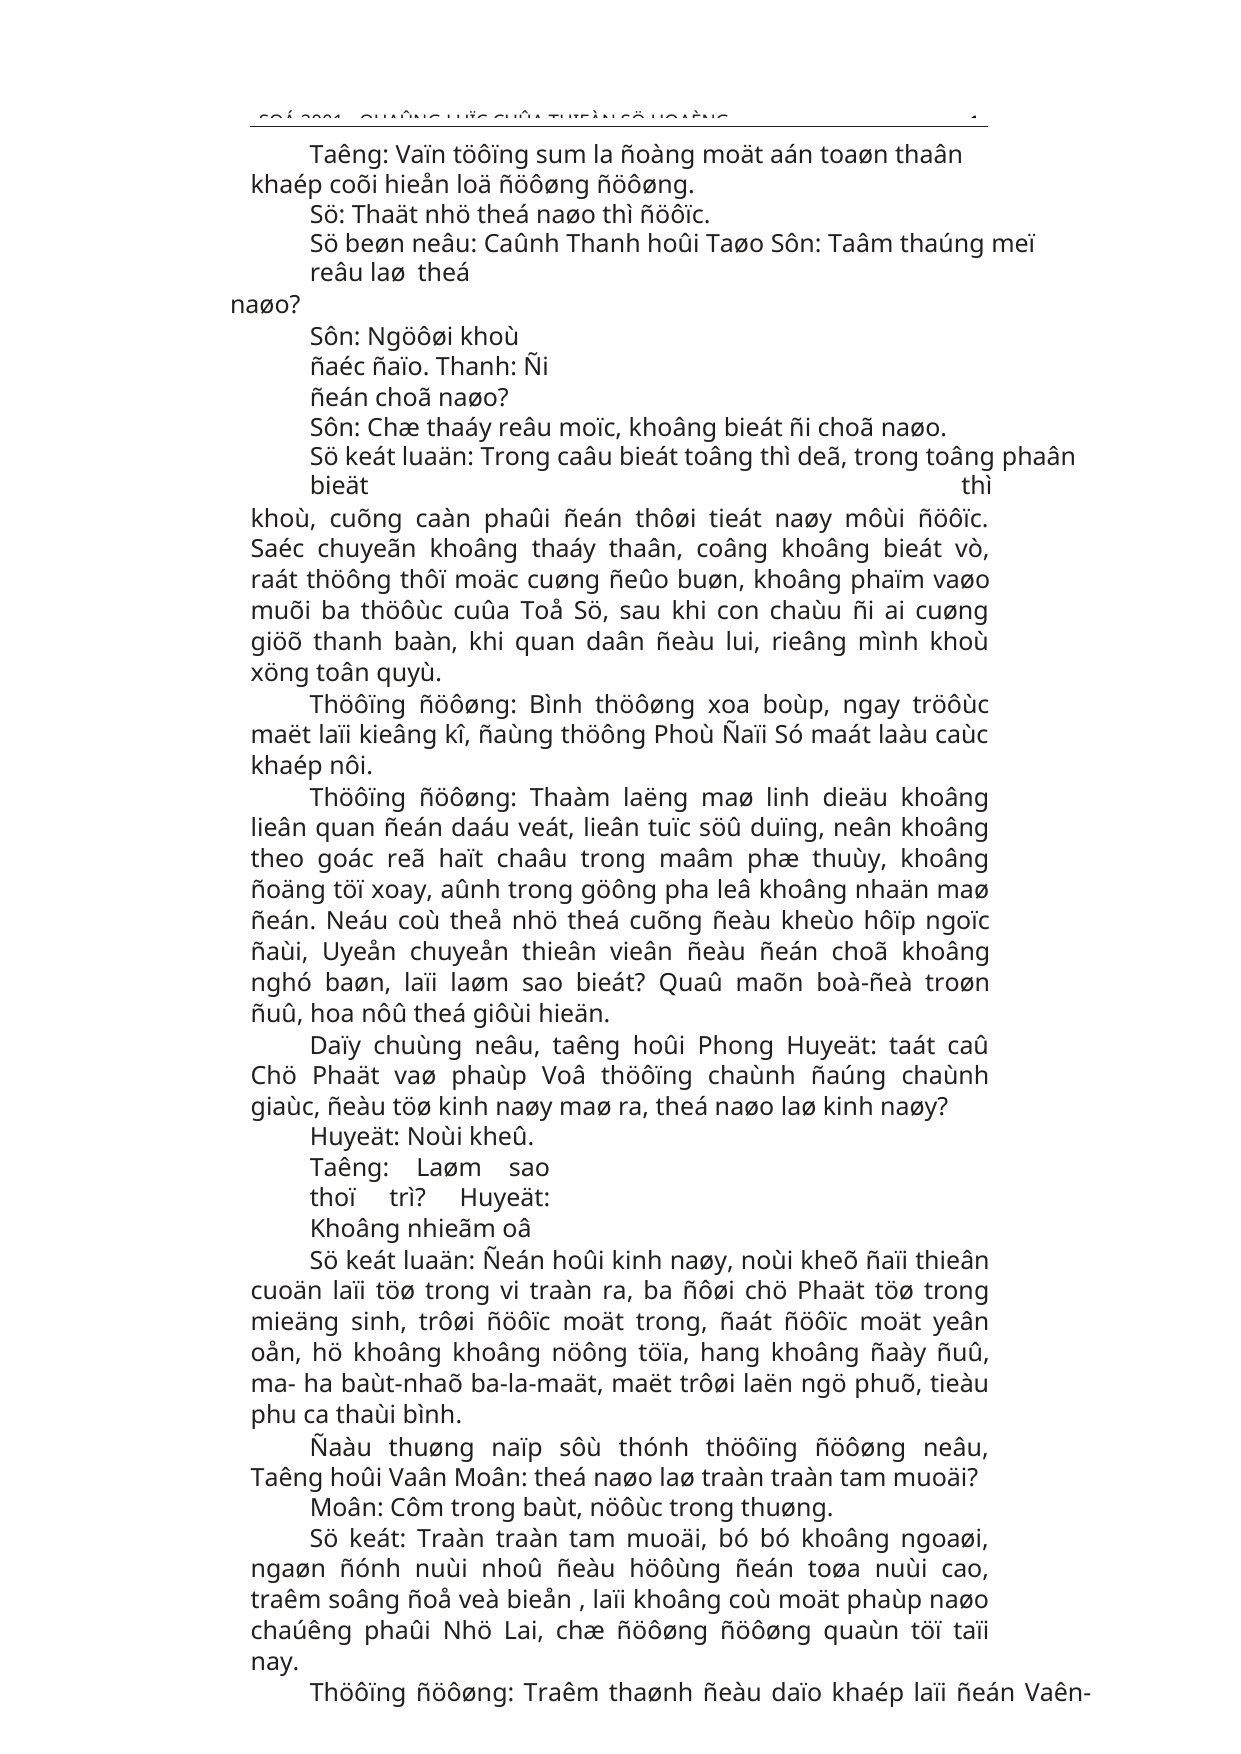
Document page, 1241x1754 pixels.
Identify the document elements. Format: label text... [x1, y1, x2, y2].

text Sôn: Chæ thaáy reâu moïc, khoâng bieát ñi choã naøo. [309, 413, 1092, 442]
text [309, 1678, 1092, 1708]
text Taêng: Vaïn töôïng sum la ñoàng moät aán toaøn thaân khaép coõi hieån loä ñöôøng ñöôøng. [250, 138, 997, 200]
text Huyeät: Noùi kheû. [309, 1123, 1092, 1152]
text Thöôïng ñöôøng: Thaàm laëng maø linh dieäu khoâng lieân quan ñeán daáu veát, lieân tuïc söû duïng, neân khoâng theo goác reã haït chaâu trong maâm phæ thuùy, khoâng ñoäng töï xoay, aûnh trong göông pha leâ khoâng nhaän maø ñeán. Neáu coù theå nhö theá cuõng ñeàu kheùo hôïp ngoïc ñaùi, Uyeån chuyeån thieân vieân ñeàu ñeán choã khoâng nghó baøn, laïi laøm sao bieát? Quaû maõn boà-ñeà troøn ñuû, hoa nôû theá giôùi hieän. [250, 782, 990, 1030]
text Ñaàu thuøng naïp sôù thónh thöôïng ñöôøng neâu, Taêng hoûi Vaân Moân: theá naøo laø traàn traàn tam muoäi? [250, 1431, 990, 1493]
text Thöôïng ñöôøng: Bình thöôøng xoa boùp, ngay tröôùc maët laïi kieâng kî, ñaùng thöông Phoù Ñaïi Só maát laàu caùc khaép nôi. [250, 689, 989, 782]
text Sôn: Ngöôøi khoù ñaéc ñaïo. Thanh: Ñi ñeán choã naøo? [309, 321, 569, 413]
text Sö keát luaän: Ñeán hoûi kinh naøy, noùi kheõ ñaïi thieân cuoän laïi töø trong vi traàn ra, ba ñôøi chö Phaät töø trong mieäng sinh, trôøi ñöôïc moät trong, ñaát ñöôïc moät yeân oån, hö khoâng khoâng nöông töïa, hang khoâng ñaày ñuû, ma- ha baùt-nhaõ ba-la-maät, maët trôøi laën ngö phuõ, tieàu phu ca thaùi bình. [250, 1245, 990, 1431]
text khoù, cuõng caàn phaûi ñeán thôøi tieát naøy môùi ñöôïc. Saéc chuyeãn khoâng thaáy thaân, coâng khoâng bieát vò, raát thöông thôï moäc cuøng ñeûo buøn, khoâng phaïm vaøo muõi ba thöôùc cuûa Toå Sö, sau khi con chaùu ñi ai cuøng giöõ thanh baàn, khi quan daân ñeàu lui, rieâng mình khoù xöng toân quyù. [250, 502, 990, 689]
text Sö: Thaät nhö theá naøo thì ñöôïc. [309, 200, 1092, 229]
text Sö keát luaän: Trong caâu bieát toâng thì deã, trong toâng phaân bieät thì [309, 442, 1092, 500]
text Taêng: Laøm sao thoï trì? Huyeät: Khoâng nhieãm oâ [309, 1152, 550, 1245]
text Sö keát: Traàn traàn tam muoäi, bó bó khoâng ngoaøi, ngaøn ñónh nuùi nhoû ñeàu höôùng ñeán toøa nuùi cao, traêm soâng ñoå veà bieån , laïi khoâng coù moät phaùp naøo chaúêng phaûi Nhö Lai, chæ ñöôøng ñöôøng quaùn töï taïi nay. [250, 1523, 990, 1678]
text Moân: Côm trong baùt, nöôùc trong thuøng. [309, 1493, 1092, 1522]
text Sö beøn neâu: Caûnh Thanh hoûi Taøo Sôn: Taâm thaúng meï reâu laø theá [309, 229, 1092, 287]
text naøo? [208, 287, 300, 321]
text Daïy chuùng neâu, taêng hoûi Phong Huyeät: taát caû Chö Phaät vaø phaùp Voâ thöôïng chaùnh ñaúng chaùnh giaùc, ñeàu töø kinh naøy maø ra, theá naøo laø kinh naøy? [250, 1030, 990, 1123]
